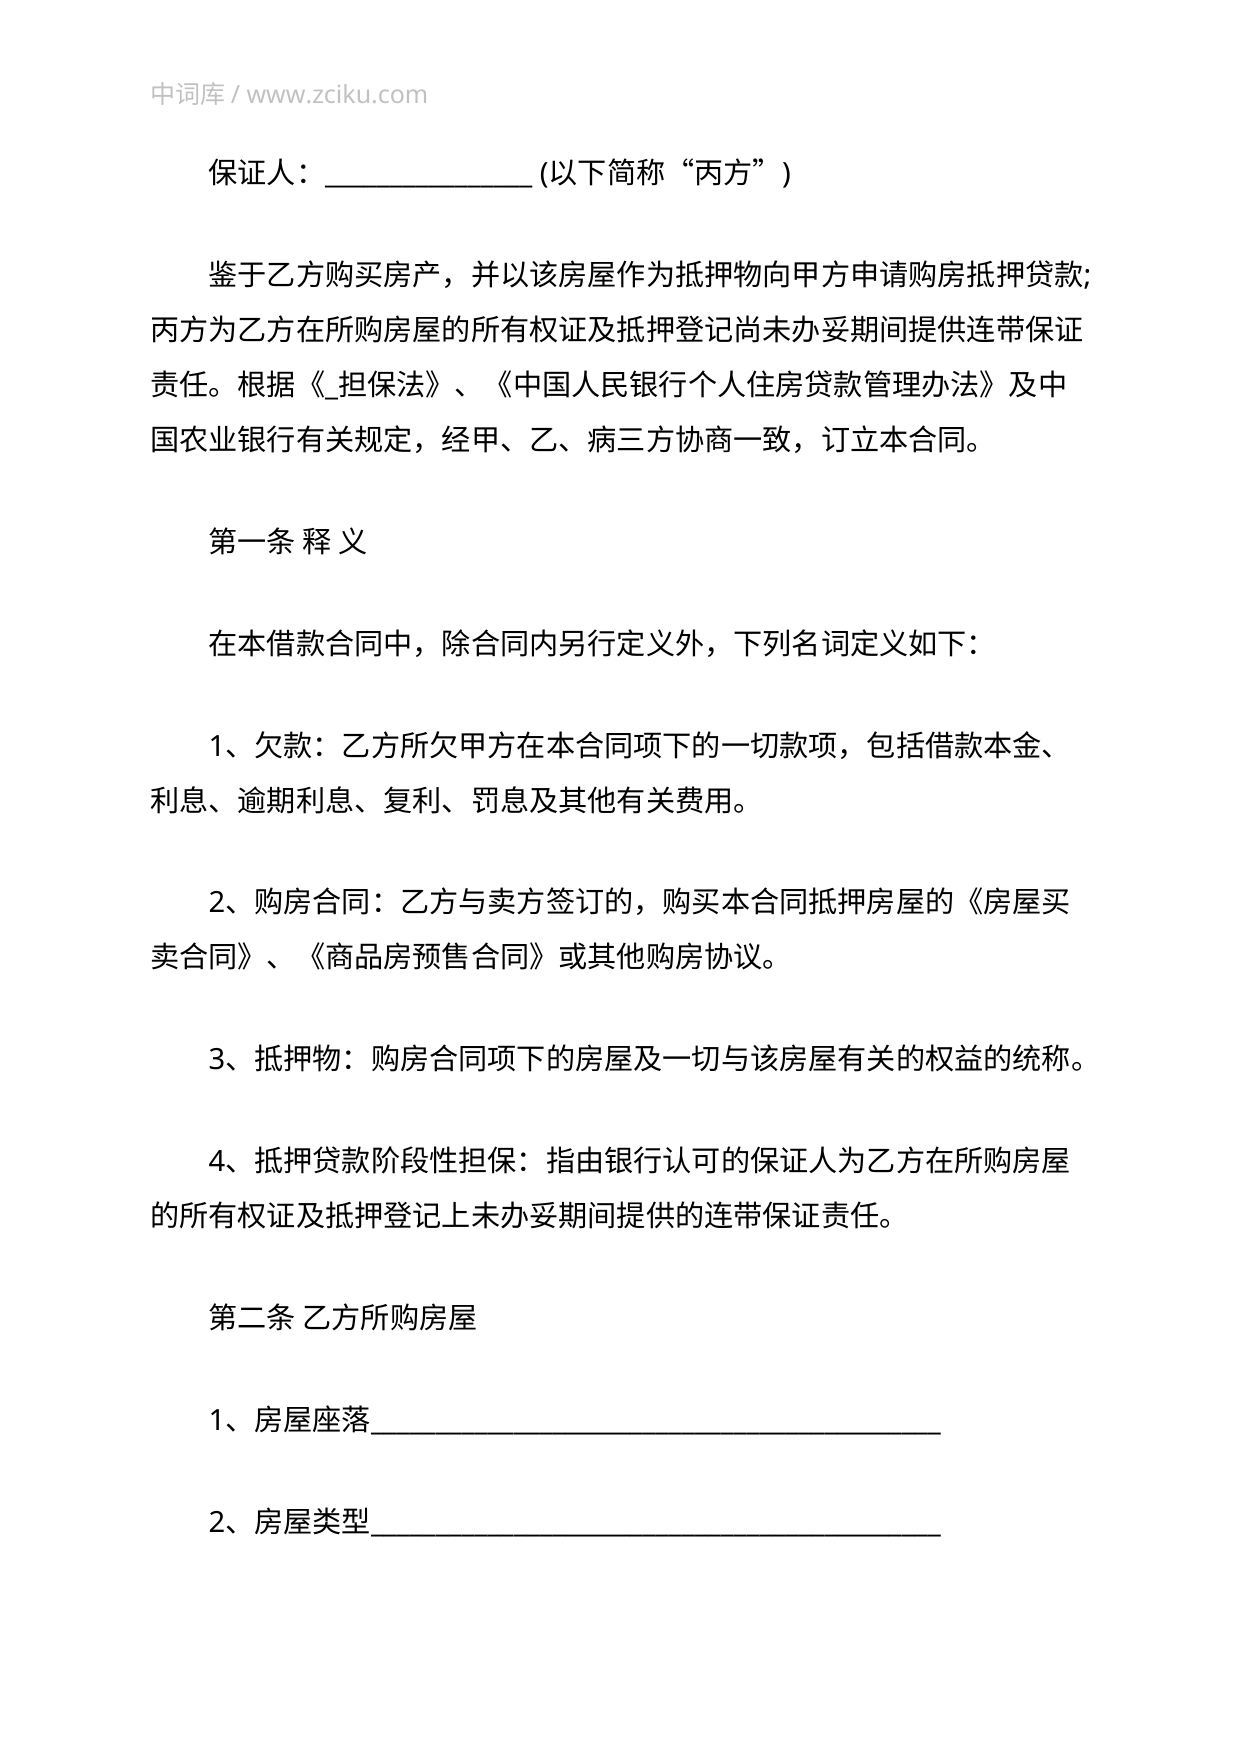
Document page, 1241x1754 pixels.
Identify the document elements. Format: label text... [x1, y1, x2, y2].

text 2、购房合同：乙方与卖方签订的，购买本合同抵押房屋的《房屋买卖合同》、《商品房预售合同》或其他购房协议。 [150, 879, 1090, 976]
text 鉴于乙方购买房产，并以该房屋作为抵押物向甲方申请购房抵押贷款;丙方为乙方在所购房屋的所有权证及抵押登记尚未办妥期间提供连带保证责任。根据《_担保法》、《中国人民银行个人住房贷款管理办法》及中国农业银行有关规定，经甲、乙、病三方协商一致，订立本合同。 [150, 252, 1090, 459]
text 1、房屋座落____________________________________________ [150, 1396, 1090, 1439]
text 保证人：________________ (以下简称“丙方”) [150, 150, 1090, 192]
text 2、房屋类型____________________________________________ [150, 1498, 1090, 1541]
text 第一条 释 义 [150, 519, 1090, 561]
text 4、抵押贷款阶段性担保：指由银行认可的保证人为乙方在所购房屋的所有权证及抵押登记上未办妥期间提供的连带保证责任。 [150, 1138, 1090, 1235]
text 在本借款合同中，除合同内另行定义外，下列名词定义如下： [150, 620, 1090, 663]
text 第二条 乙方所购房屋 [150, 1294, 1090, 1337]
text 1、欠款：乙方所欠甲方在本合同项下的一切款项，包括借款本金、利息、逾期利息、复利、罚息及其他有关费用。 [150, 722, 1090, 819]
text 3、抵押物：购房合同项下的房屋及一切与该房屋有关的权益的统称。 [150, 1036, 1090, 1078]
